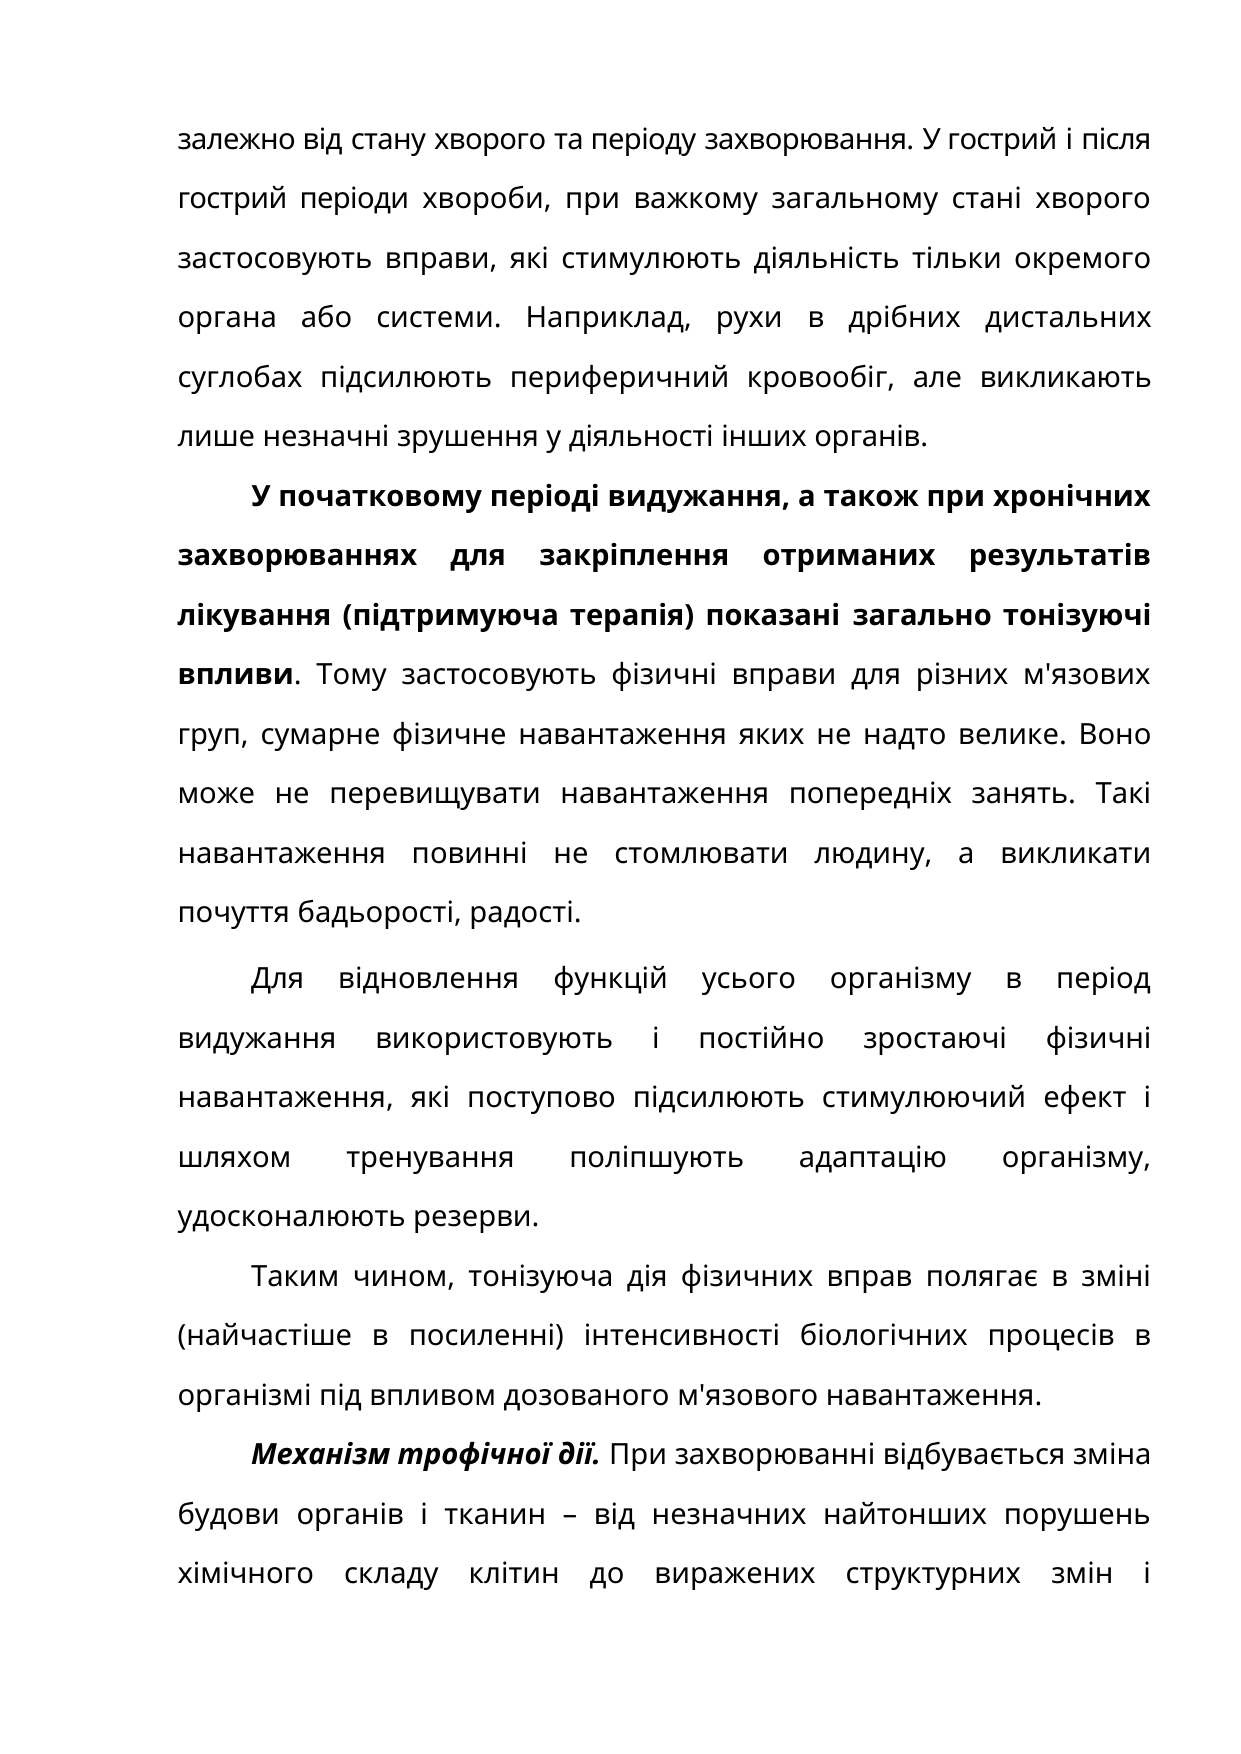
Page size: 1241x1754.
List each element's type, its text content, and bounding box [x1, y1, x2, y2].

text Таким чином, тонізуюча дія фізичних вправ полягає в зміні (найчастіше в посиленні) інтенсивності біологічних процесів в організмі під впливом дозованого м'язового навантаження. [177, 1255, 1152, 1414]
text У початковому періоді видужання, а також при хронічних захворюваннях для закріплення отриманих результатів лікування (підтримуюча терапія) показані загально тонізуючі впливи. Тому застосовують фізичні вправи для різних м'язових груп, сумарне фізичне навантаження яких не надто велике. Воно може не перевищувати навантаження попередніх занять. Такі навантаження повинні не стомлювати людину, а викликати почуття бадьорості, радості. [177, 475, 1152, 931]
text Для відновлення функцій усього організму в період видужання використовують і постійно зростаючі фізичні навантаження, які поступово підсилюють стимулюючий ефект і шляхом тренування поліпшують адаптацію організму, удосконалюють резерви. [177, 958, 1152, 1235]
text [177, 1434, 1152, 1592]
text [177, 118, 1152, 455]
